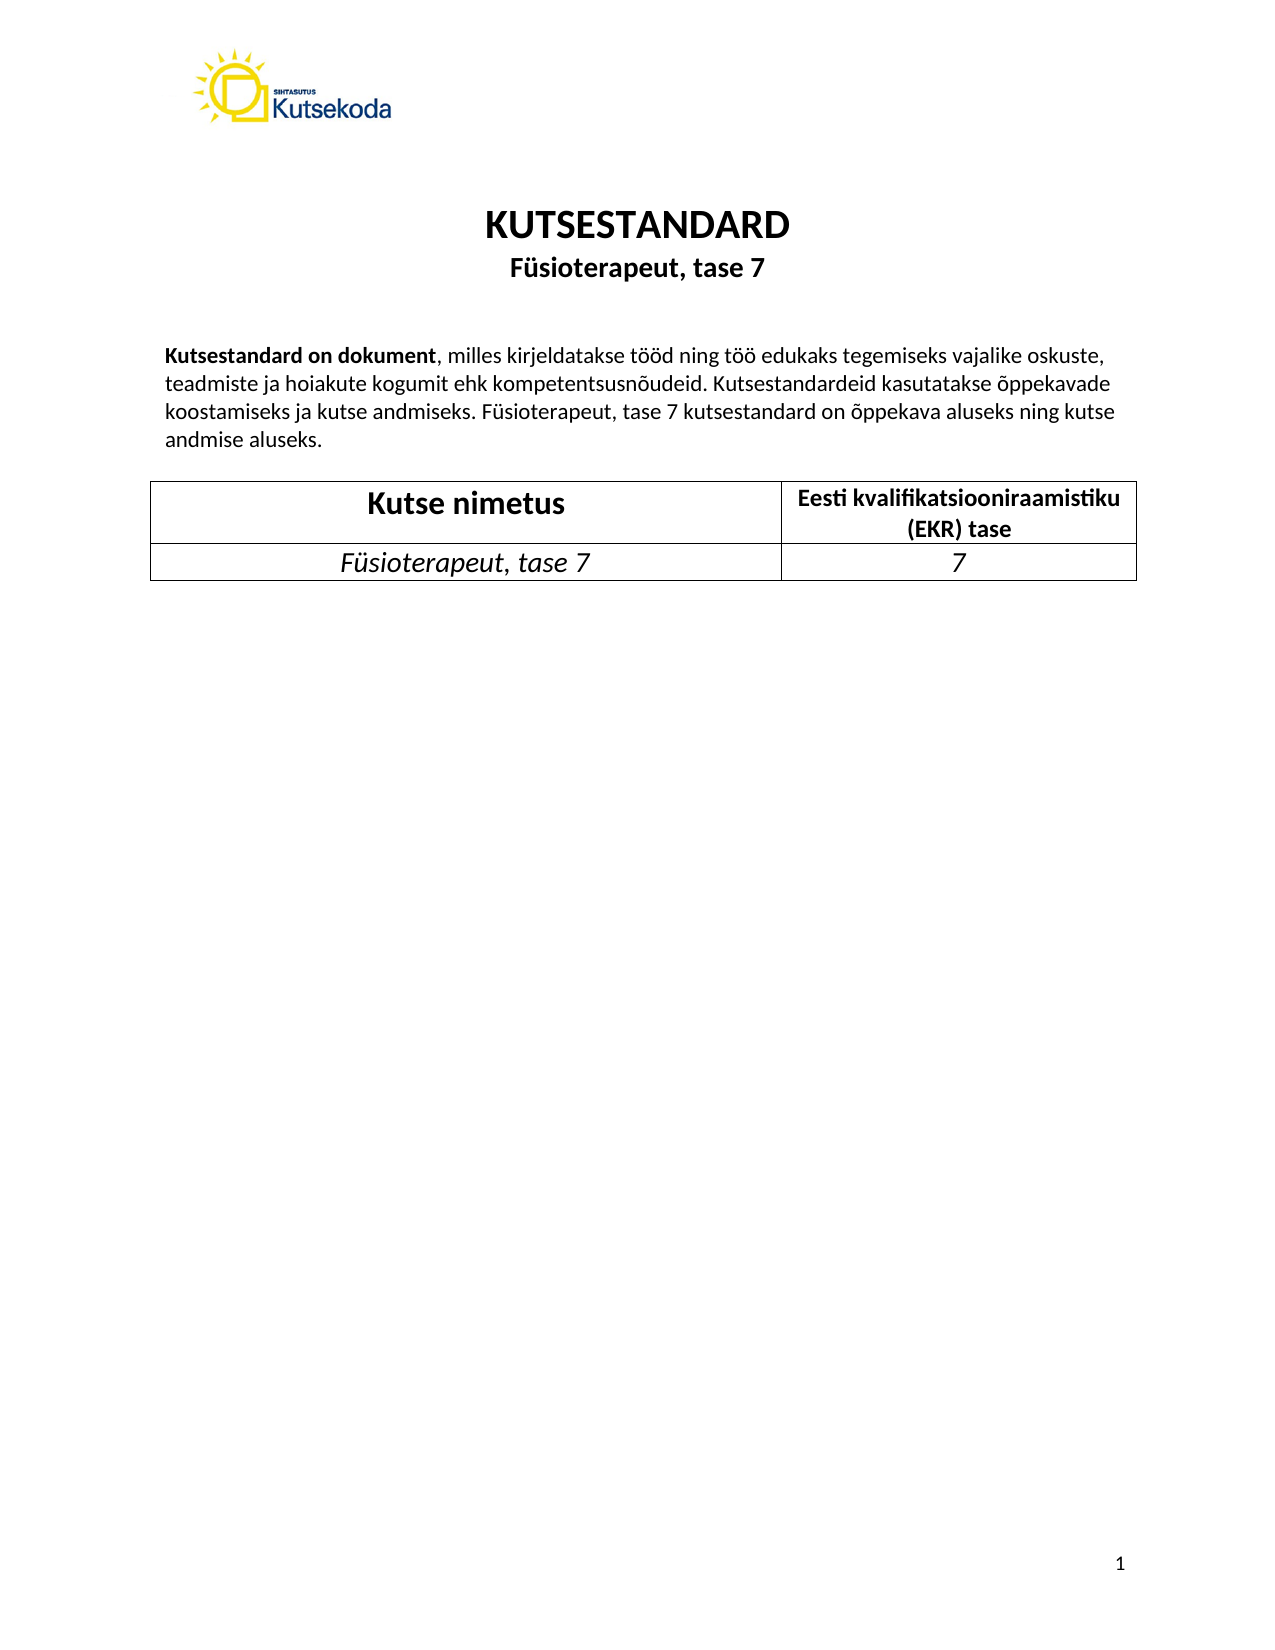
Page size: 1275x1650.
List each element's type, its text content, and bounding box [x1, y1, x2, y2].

table_header Kutse nimetus [151, 482, 781, 543]
text Füsioterapeut, tase 7 [150, 249, 1125, 285]
picture [150, 44, 433, 143]
text KUTSESTANDARD [150, 198, 1125, 249]
text Kutsestandard on dokument, milles kirjeldatakse tööd ning töö edukaks tegemiseks vajalike oskuste, teadmiste ja hoiakute kogumit ehk kompetentsusnõudeid. Kutsestandardeid kasutatakse õppekavade koostamiseks ja kutse andmiseks. Füsioterapeut, tase 7 kutsestandard on õppekava aluseks ning kutse andmise aluseks. [165, 341, 1125, 453]
table_cell Füsioterapeut, tase 7 [151, 544, 781, 580]
table_header Eesti kvalifikatsiooniraamistiku (EKR) tase [782, 482, 1136, 543]
table_cell 7 [782, 544, 1136, 580]
